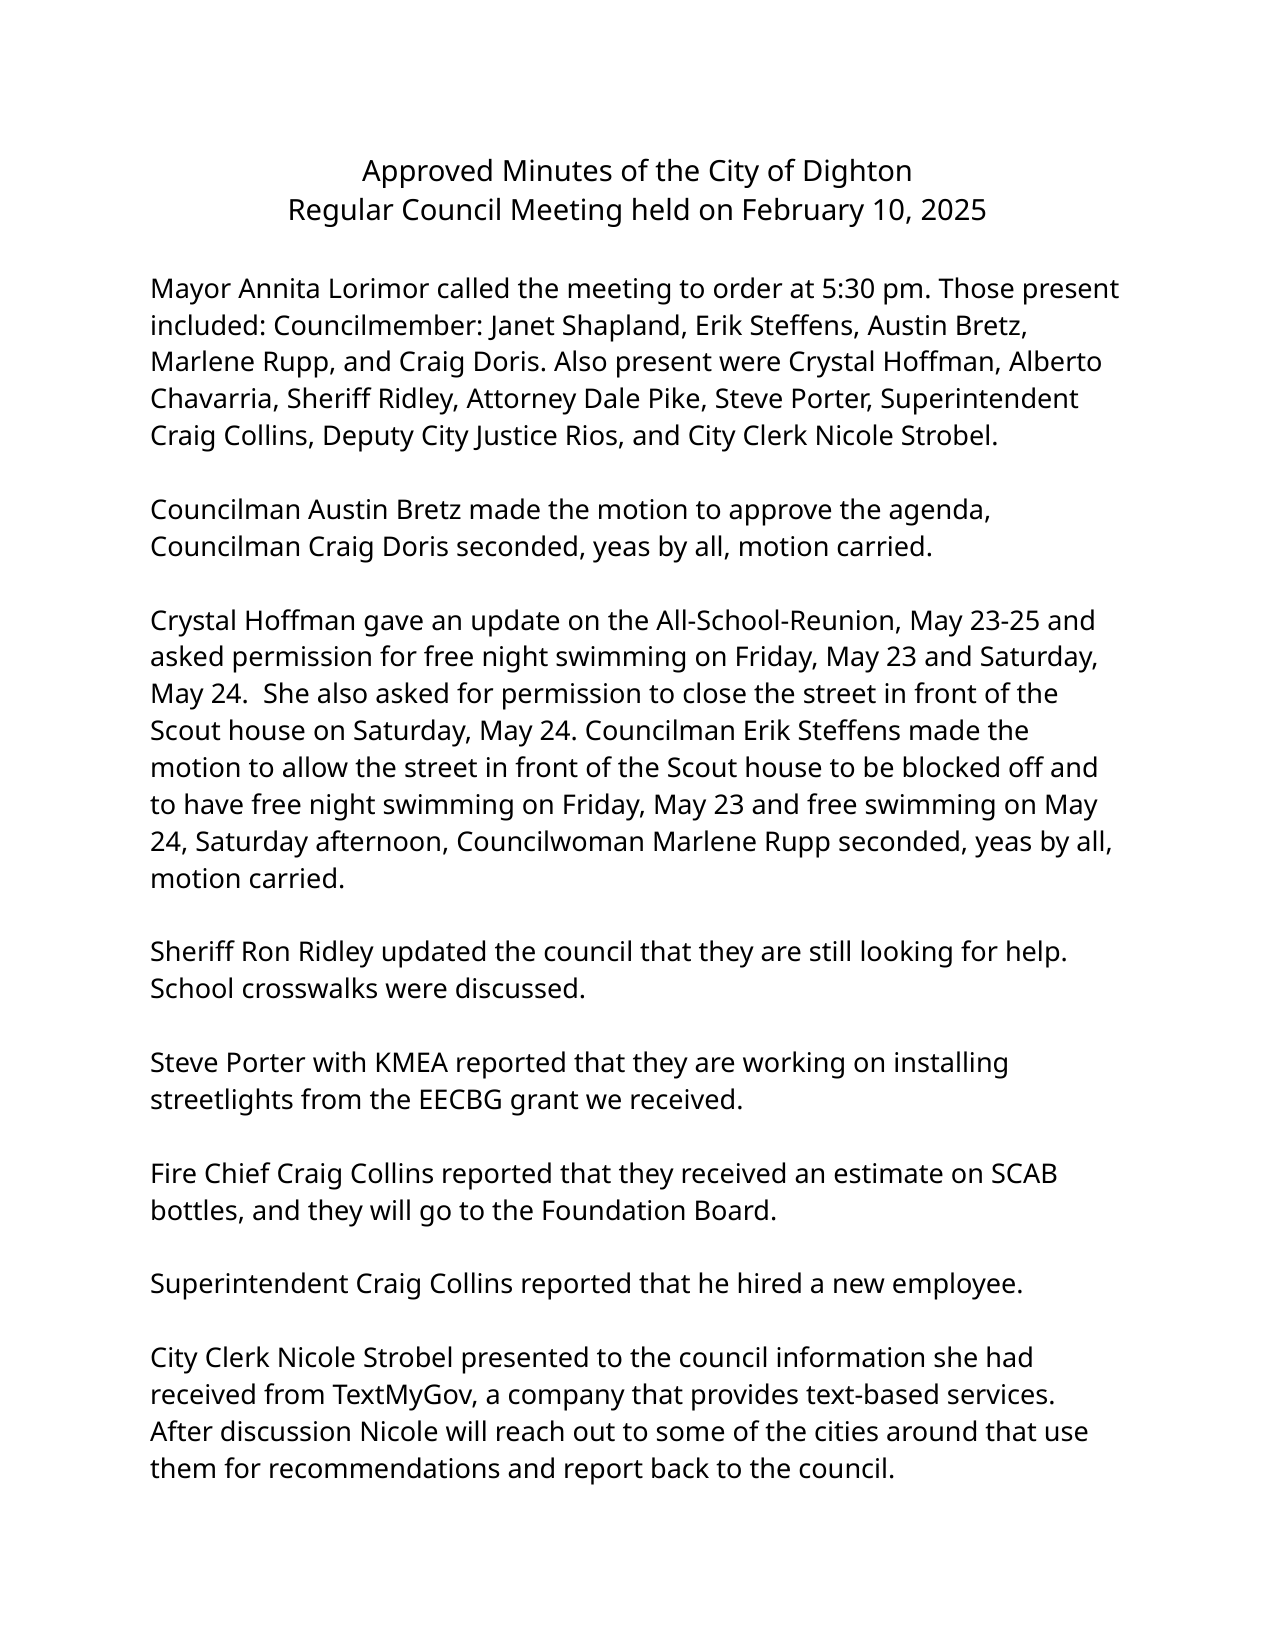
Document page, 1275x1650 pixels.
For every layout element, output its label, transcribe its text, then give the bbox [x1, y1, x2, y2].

text Regular Council Meeting held on February 10, 2025 [150, 190, 1125, 229]
text Steve Porter with KMEA reported that they are working on installing streetlights from the EECBG grant we received. [150, 1043, 1125, 1117]
text Superintendent Craig Collins reported that he hired a new employee. [150, 1265, 1125, 1302]
text Sheriff Ron Ridley updated the council that they are still looking for help. [150, 933, 1125, 970]
text Approved Minutes of the City of Dighton [150, 150, 1125, 190]
text Crystal Hoffman gave an update on the All-School-Reunion, May 23-25 and asked permission for free night swimming on Friday, May 23 and Saturday, May 24. She also asked for permission to close the street in front of the Scout house on Saturday, May 24. Councilman Erik Steffens made the motion to allow the street in front of the Scout house to be blocked off and to have free night swimming on Friday, May 23 and free swimming on May 24, Saturday afternoon, Councilwoman Marlene Rupp seconded, yeas by all, motion carried. [150, 601, 1125, 896]
text Fire Chief Craig Collins reported that they received an estimate on SCAB bottles, and they will go to the Foundation Board. [150, 1154, 1125, 1228]
text Councilman Austin Bretz made the motion to approve the agenda, Councilman Craig Doris seconded, yeas by all, motion carried. [150, 490, 1125, 564]
text Mayor Annita Lorimor called the meeting to order at 5:30 pm. Those present included: Councilmember: Janet Shapland, Erik Steffens, Austin Bretz, Marlene Rupp, and Craig Doris. Also present were Crystal Hoffman, Alberto Chavarria, Sheriff Ridley, Attorney Dale Pike, Steve Porter, Superintendent Craig Collins, Deputy City Justice Rios, and City Clerk Nicole Strobel. [150, 269, 1125, 453]
text City Clerk Nicole Strobel presented to the council information she had received from TextMyGov, a company that provides text-based services. After discussion Nicole will reach out to some of the cities around that use them for recommendations and report back to the council. [150, 1338, 1125, 1486]
text School crosswalks were discussed. [150, 970, 1125, 1007]
